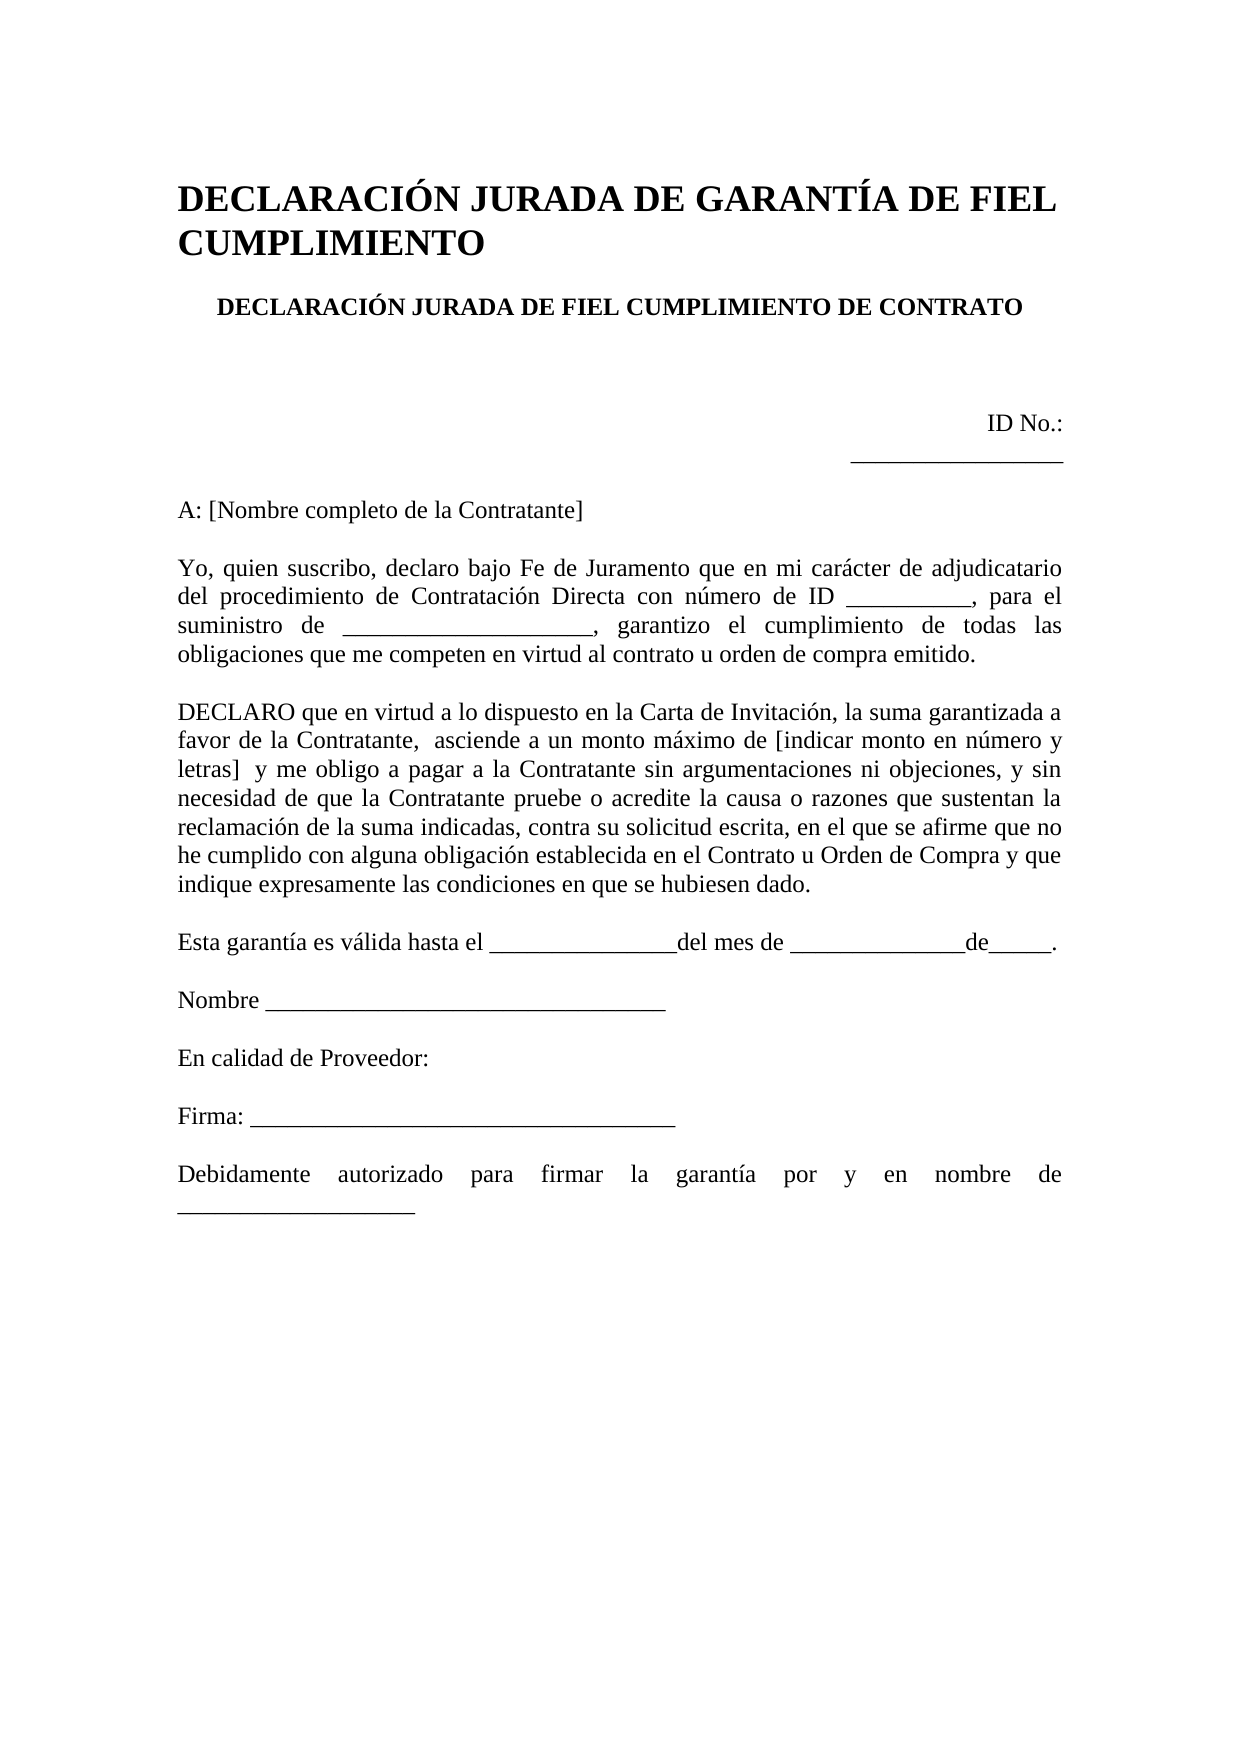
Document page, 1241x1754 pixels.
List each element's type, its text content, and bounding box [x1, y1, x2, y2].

text DECLARO que en virtud a lo dispuesto en la Carta de Invitación, la suma garantizada a favor de la Contratante, asciende a un monto máximo de [indicar monto en número y letras] y me obligo a pagar a la Contratante sin argumentaciones ni objeciones, y sin necesidad de que la Contratante pruebe o acredite la causa o razones que sustentan la reclamación de la suma indicadas, contra su solicitud escrita, en el que se afirme que no he cumplido con alguna obligación establecida en el Contrato u Orden de Compra y que indique expresamente las condiciones en que se hubiesen dado. [177, 697, 1063, 898]
text Yo, quien suscribo, declaro bajo Fe de Juramento que en mi carácter de adjudicatario del procedimiento de Contratación Directa con número de ID __________, para el suministro de ____________________, garantizo el cumplimiento de todas las obligaciones que me competen en virtud al contrato u orden de compra emitido. [177, 553, 1063, 668]
text Esta garantía es válida hasta el _______________del mes de ______________de_____. [177, 927, 1063, 956]
text Nombre ________________________________ [177, 985, 1063, 1014]
text DECLARACIÓN JURADA DE FIEL CUMPLIMIENTO DE CONTRATO [177, 292, 1063, 321]
text Firma: __________________________________ [177, 1101, 1063, 1130]
text En calidad de Proveedor: [177, 1043, 1063, 1072]
subtitle DECLARACIÓN JURADA DE GARANTÍA DE FIEL CUMPLIMIENTO [177, 177, 1063, 263]
text A: [Nombre completo de la Contratante] [177, 495, 1063, 523]
text ID No.: _________________ [777, 408, 1063, 466]
text Debidamente autorizado para firmar la garantía por y en nombre de ___________________ [177, 1159, 1063, 1216]
